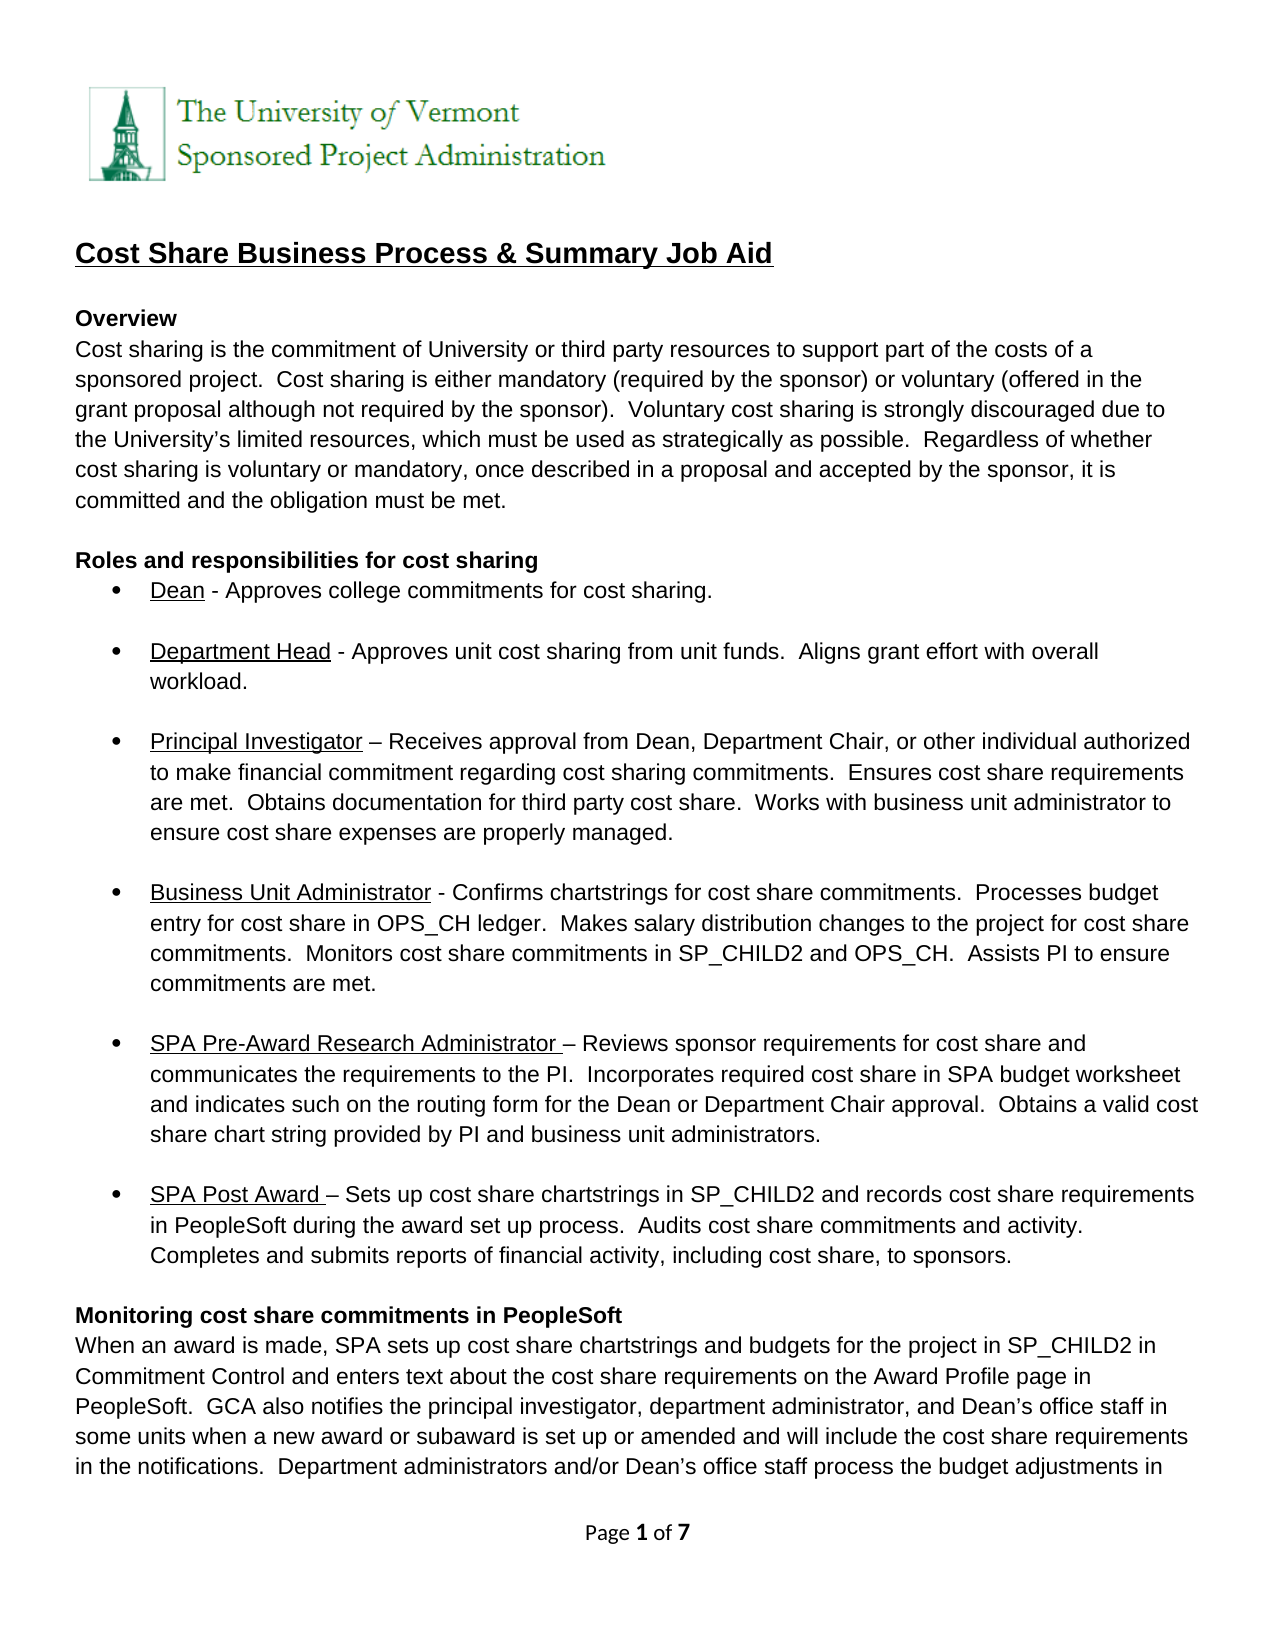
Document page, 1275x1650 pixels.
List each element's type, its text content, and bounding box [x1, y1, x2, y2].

text Roles and responsibilities for cost sharing [75, 547, 1200, 573]
text Monitoring cost share commitments in PeopleSoft [75, 1302, 1200, 1328]
list SPA Post Award – Sets up cost share chartstrings in SP_CHILD2 and records cost share requirements in PeopleSoft during the award set up process. Audits cost share commitments and activity. Completes and submits reports of financial activity, including cost share, to sponsors. [112, 1181, 1200, 1268]
list SPA Pre-Award Research Administrator – Reviews sponsor requirements for cost share and communicates the requirements to the PI. Incorporates required cost share in SPA budget worksheet and indicates such on the routing form for the Dean or Department Chair approval. Obtains a valid cost share chart string provided by PI and business unit administrators. [112, 1030, 1200, 1147]
picture [75, 75, 612, 189]
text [75, 1332, 1200, 1479]
list Business Unit Administrator - Confirms chartstrings for cost share commitments. Processes budget entry for cost share in OPS_CH ledger. Makes salary distribution changes to the project for cost share commitments. Monitors cost share commitments in SP_CHILD2 and OPS_CH. Assists PI to ensure commitments are met. [112, 879, 1200, 996]
text Cost Share Business Process & Summary Job Aid [75, 237, 1200, 270]
text Overview [75, 305, 1200, 332]
list Principal Investigator – Receives approval from Dean, Department Chair, or other individual authorized to make financial commitment regarding cost sharing commitments. Ensures cost share requirements are met. Obtains documentation for third party cost share. Works with business unit administrator to ensure cost share expenses are properly managed. [112, 728, 1200, 845]
list Dean - Approves college commitments for cost sharing. [112, 577, 1200, 603]
list Department Head - Approves unit cost sharing from unit funds. Aligns grant effort with overall workload. [112, 638, 1200, 694]
text Cost sharing is the commitment of University or third party resources to support part of the costs of a sponsored project. Cost sharing is either mandatory (required by the sponsor) or voluntary (offered in the grant proposal although not required by the sponsor). Voluntary cost sharing is strongly discouraged due to the University’s limited resources, which must be used as strategically as possible. Regardless of whether cost sharing is voluntary or mandatory, once described in a proposal and accepted by the sponsor, it is committed and the obligation must be met. [75, 336, 1200, 513]
